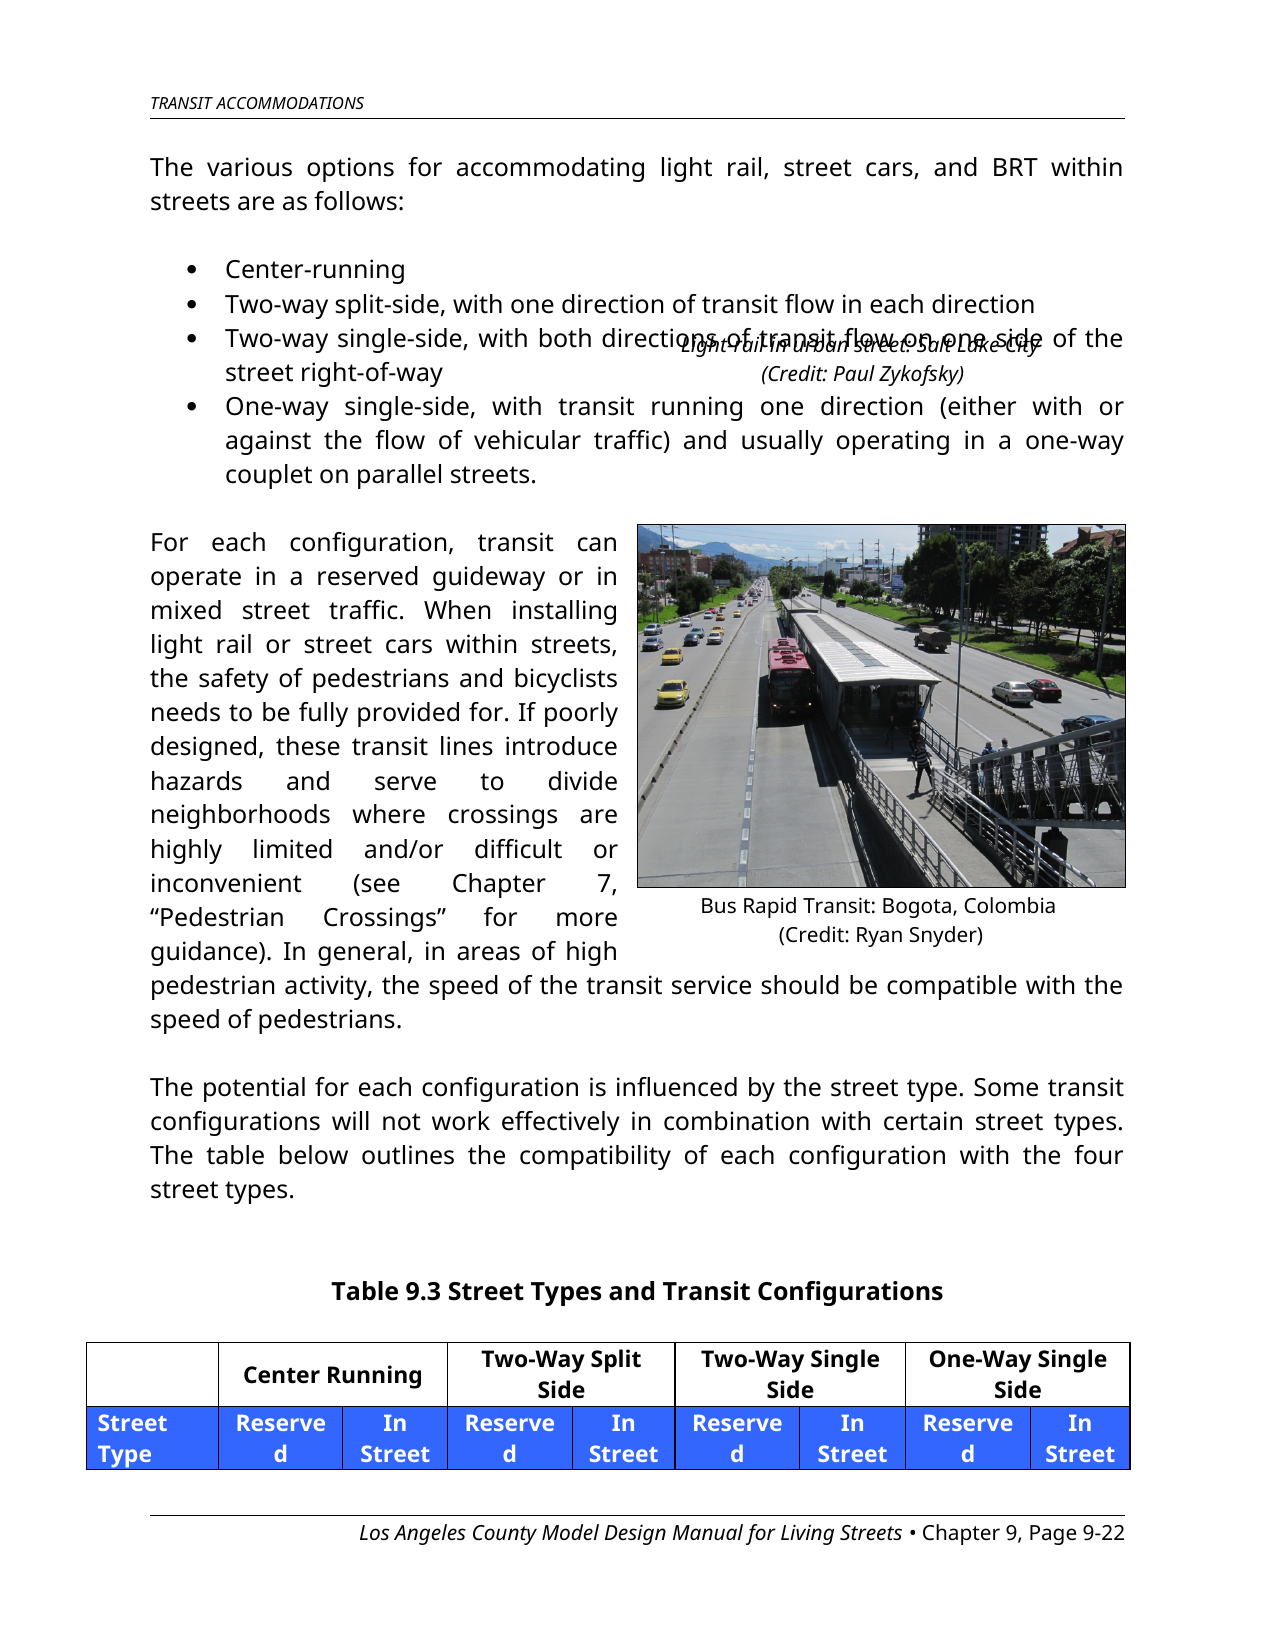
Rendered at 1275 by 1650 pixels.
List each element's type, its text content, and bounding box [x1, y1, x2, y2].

table_cell Reserved Guideway [448, 1407, 572, 1469]
list Two-way single-side, with both directions of transit flow on one side of the street right-of-way [187, 320, 1125, 388]
list Center-running [187, 252, 1125, 286]
table_header Two-Way Single Side [676, 1343, 905, 1406]
table_header Two-Way Split Side [448, 1343, 674, 1406]
text For each configuration, transit can operate in a reserved guideway or in mixed street traffic. When installing light rail or street cars within streets, the safety of pedestrians and bicyclists needs to be fully provided for. If poorly designed, these transit lines introduce hazards and serve to divide neighborhoods where crossings are highly limited and/or difficult or inconvenient (see Chapter 7, “Pedestrian Crossings” for more guidance). In general, in areas of high pedestrian activity, the speed of the transit service should be compatible with the speed of pedestrians. [150, 525, 1125, 1036]
table_cell In Street [1031, 1407, 1129, 1469]
table_header One-Way Single Side [906, 1343, 1129, 1406]
text Table 9.3 Street Types and Transit Configurations [150, 1274, 1125, 1308]
text The potential for each configuration is influenced by the street type. Some transit configurations will not work effectively in combination with certain street types. The table below outlines the compatibility of each configuration with the four street types. [150, 1070, 1125, 1206]
table_cell Reserved Guideway [906, 1407, 1030, 1469]
table_header Center Running [219, 1343, 447, 1406]
table_cell Reserved Guideway [676, 1407, 799, 1469]
table_cell Reserved Guideway [219, 1407, 342, 1469]
table_header [87, 1343, 218, 1406]
table_cell In Street [573, 1407, 674, 1469]
list One-way single-side, with transit running one direction (either with or against the flow of vehicular traffic) and usually operating in a one-way couplet on parallel streets. [187, 388, 1125, 491]
table_cell In Street [343, 1407, 447, 1469]
table_cell In Street [800, 1407, 905, 1469]
table_cell Street Type [87, 1407, 218, 1469]
text The various options for accommodating light rail, street cars, and BRT within streets are as follows: [150, 150, 1125, 218]
list Two-way split-side, with one direction of transit flow in each direction [187, 286, 1125, 320]
